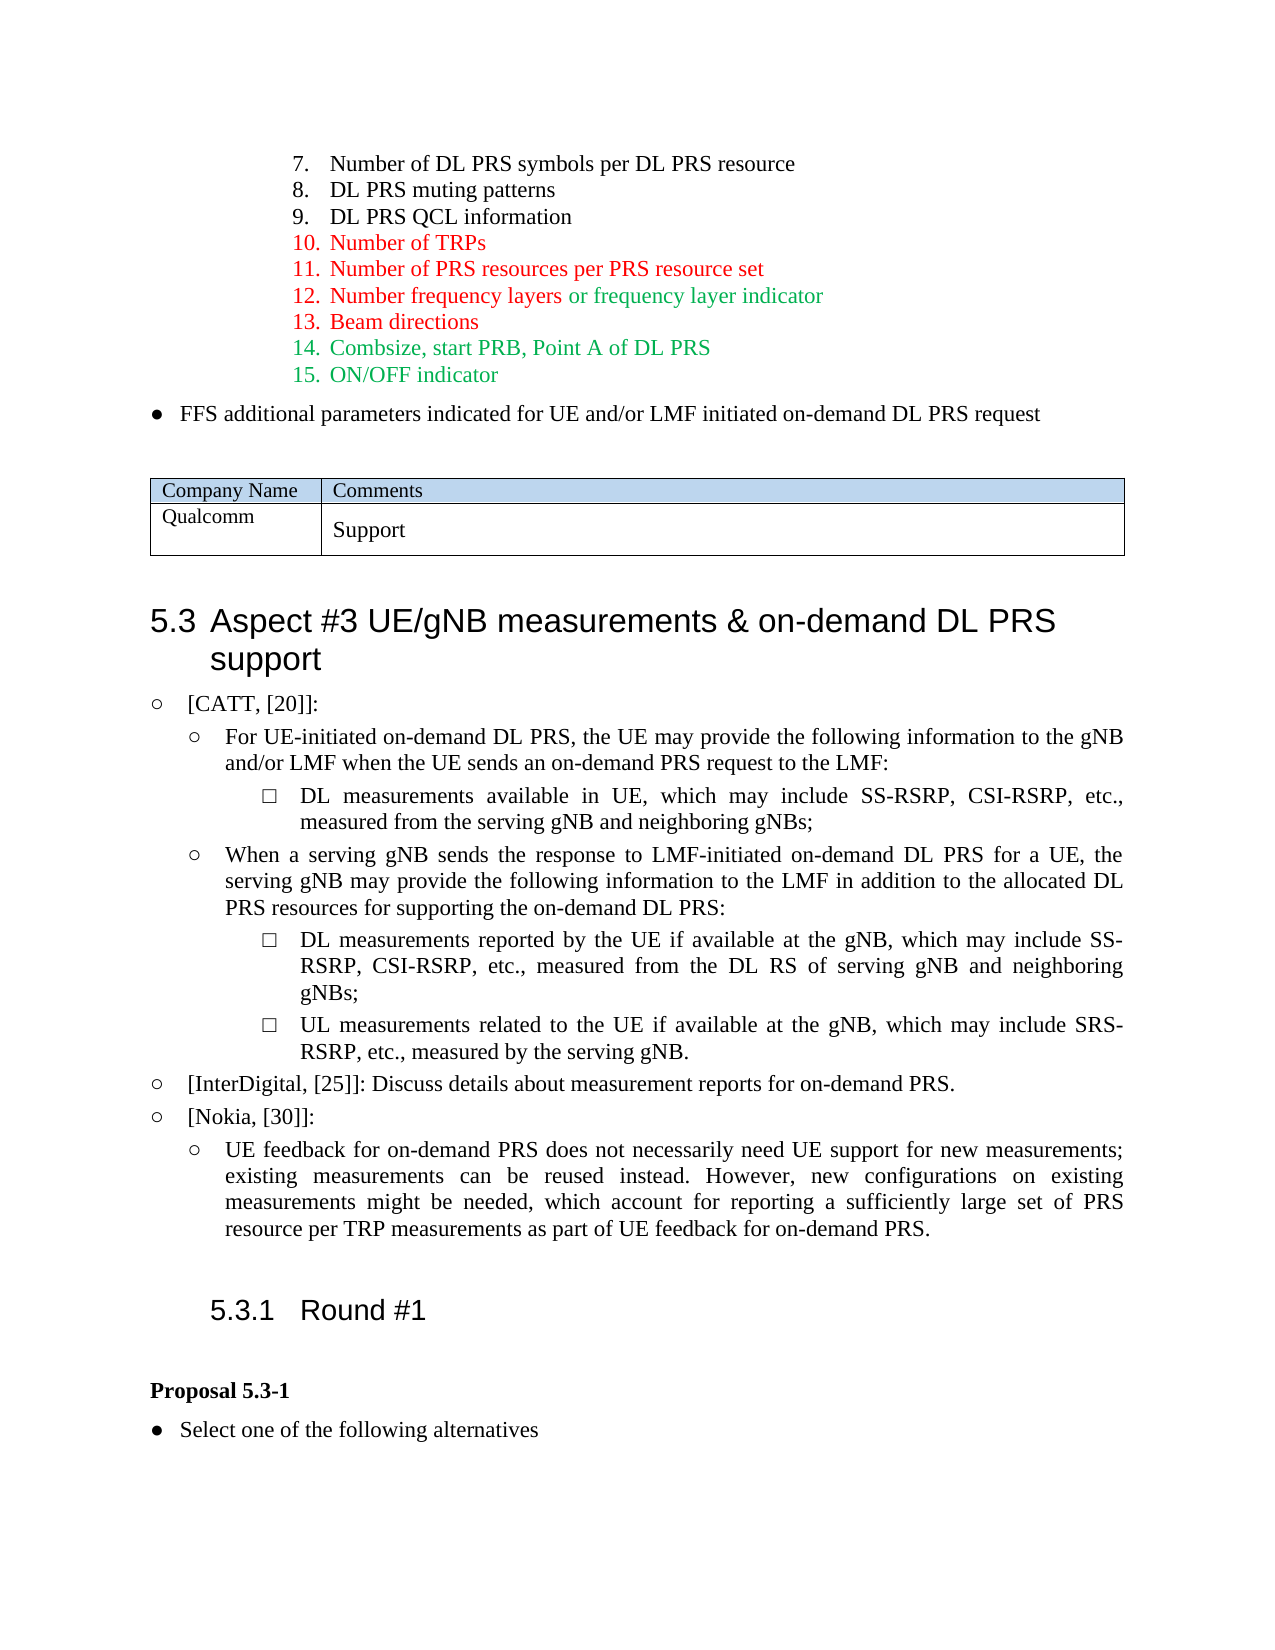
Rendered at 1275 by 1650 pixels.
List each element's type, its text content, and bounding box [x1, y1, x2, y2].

list Number of TRPs [292, 229, 1125, 255]
list For UE-initiated on-demand DL PRS, the UE may provide the following information to the gNB and/or LMF when the UE sends an on-demand PRS request to the LMF: [187, 723, 1125, 776]
list DL PRS muting patterns [292, 176, 1125, 203]
list [CATT, [20]]: [150, 690, 1125, 717]
table_cell Support [322, 504, 1124, 555]
list UE feedback for on-demand PRS does not necessarily need UE support for new measurements; existing measurements can be reused instead. However, new configurations on existing measurements might be needed, which account for reporting a sufficiently large set of PRS resource per TRP measurements as part of UE feedback for on-demand PRS. [187, 1136, 1125, 1241]
subtitle Aspect #3 UE/gNB measurements & on-demand DL PRS support [150, 601, 1125, 678]
text Proposal 5.3-1 [150, 1377, 1125, 1404]
list Beam directions [292, 308, 1125, 334]
list Combsize, start PRB, Point A of DL PRS [292, 334, 1125, 361]
list DL measurements reported by the UE if available at the gNB, which may include SS-RSRP, CSI-RSRP, etc., measured from the DL RS of serving gNB and neighboring gNBs; [262, 926, 1125, 1005]
list DL PRS QCL information [292, 203, 1125, 229]
list UL measurements related to the UE if available at the gNB, which may include SRS-RSRP, etc., measured by the serving gNB. [262, 1012, 1125, 1064]
list [Nokia, [30]]: [150, 1103, 1125, 1129]
list Number of PRS resources per PRS resource set [292, 255, 1125, 282]
table_header Comments [322, 479, 1124, 502]
list FFS additional parameters indicated for UE and/or LMF initiated on-demand DL PRS request [150, 400, 1125, 426]
list DL measurements available in UE, which may include SS-RSRP, CSI-RSRP, etc., measured from the serving gNB and neighboring gNBs; [262, 782, 1125, 835]
table_cell Qualcomm [151, 504, 321, 555]
list Number of DL PRS symbols per DL PRS resource [292, 150, 1125, 176]
list When a serving gNB sends the response to LMF-initiated on-demand DL PRS for a UE, the serving gNB may provide the following information to the LMF in addition to the allocated DL PRS resources for supporting the on-demand DL PRS: [187, 841, 1125, 920]
list Select one of the following alternatives [150, 1416, 1125, 1443]
table_header Company Name [151, 479, 321, 502]
list [InterDigital, [25]]: Discuss details about measurement reports for on-demand PRS. [150, 1071, 1125, 1097]
list Number frequency layers or frequency layer indicator [292, 282, 1125, 308]
list ON/OFF indicator [292, 361, 1125, 387]
subtitle Round #1 [210, 1292, 1125, 1326]
